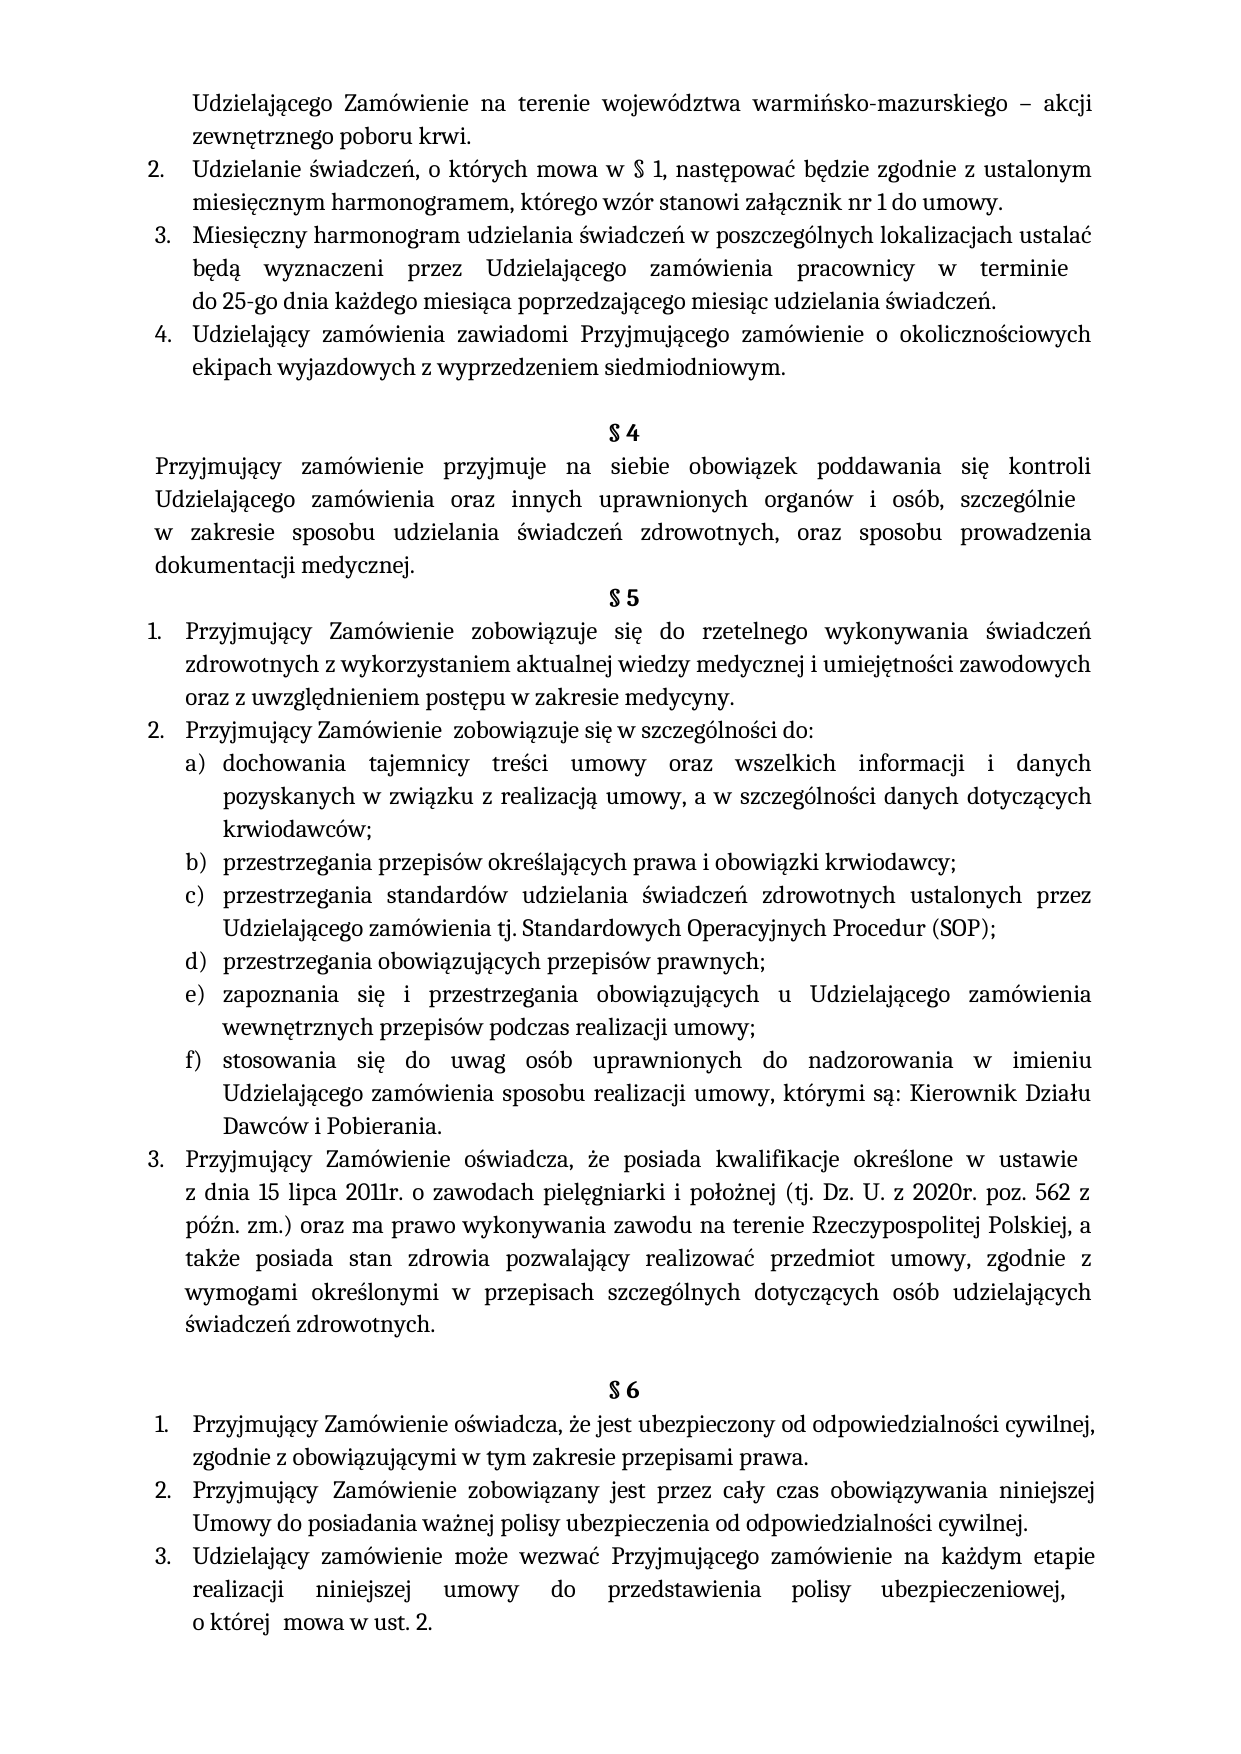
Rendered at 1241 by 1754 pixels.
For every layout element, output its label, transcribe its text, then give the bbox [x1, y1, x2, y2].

text § 4 [155, 419, 1093, 448]
list przestrzegania standardów udzielania świadczeń zdrowotnych ustalonych przez Udzielającego zamówienia tj. Standardowych Operacyjnych Procedur (SOP); [185, 881, 1093, 943]
list Przyjmujący Zamówienie zobowiązuje się w szczególności do: [148, 716, 1093, 745]
list Miesięczny harmonogram udzielania świadczeń w poszczególnych lokalizacjach ustalać będą wyznaczeni przez Udzielającego zamówienia pracownicy w terminie do 25-go dnia każdego miesiąca poprzedzającego miesiąc udzielania świadczeń. [154, 221, 1093, 316]
list stosowania się do uwag osób uprawnionych do nadzorowania w imieniu Udzielającego zamówienia sposobu realizacji umowy, którymi są: Kierownik Działu Dawców i Pobierania. [185, 1046, 1093, 1141]
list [148, 89, 1093, 150]
text Przyjmujący zamówienie przyjmuje na siebie obowiązek poddawania się kontroli Udzielającego zamówienia oraz innych uprawnionych organów i osób, szczególnie w zakresie sposobu udzielania świadczeń zdrowotnych, oraz sposobu prowadzenia dokumentacji medycznej. [155, 452, 1093, 580]
list Przyjmujący Zamówienie oświadcza, że posiada kwalifikacje określone w ustawie z dnia 15 lipca 2011r. o zawodach pielęgniarki i położnej (tj. Dz. U. z 2020r. poz. 562 z późn. zm.) oraz ma prawo wykonywania zawodu na terenie Rzeczypospolitej Polskiej, a także posiada stan zdrowia pozwalający realizować przedmiot umowy, zgodnie z wymogami określonymi w przepisach szczególnych dotyczących osób udzielających świadczeń zdrowotnych. [148, 1145, 1093, 1339]
list przestrzegania obowiązujących przepisów prawnych; [185, 947, 1093, 976]
list przestrzegania przepisów określających prawa i obowiązki krwiodawcy; [185, 848, 1093, 877]
list Przyjmujący Zamówienie oświadcza, że jest ubezpieczony od odpowiedzialności cywilnej, zgodnie z obowiązującymi w tym zakresie przepisami prawa. [155, 1409, 1095, 1471]
list dochowania tajemnicy treści umowy oraz wszelkich informacji i danych pozyskanych w związku z realizacją umowy, a w szczególności danych dotyczących krwiodawców; [185, 749, 1093, 844]
list Przyjmujący Zamówienie zobowiązany jest przez cały czas obowiązywania niniejszej Umowy do posiadania ważnej polisy ubezpieczenia od odpowiedzialności cywilnej. [155, 1476, 1095, 1537]
list Udzielanie świadczeń, o których mowa w § 1, następować będzie zgodnie z ustalonym miesięcznym harmonogramem, którego wzór stanowi załącznik nr 1 do umowy. [148, 155, 1093, 216]
text § 5 [155, 584, 1093, 613]
list zapoznania się i przestrzegania obowiązujących u Udzielającego zamówienia wewnętrznych przepisów podczas realizacji umowy; [185, 980, 1093, 1042]
list Udzielający zamówienia zawiadomi Przyjmującego zamówienie o okolicznościowych ekipach wyjazdowych z wyprzedzeniem siedmiodniowym. [154, 320, 1093, 382]
list Przyjmujący Zamówienie zobowiązuje się do rzetelnego wykonywania świadczeń zdrowotnych z wykorzystaniem aktualnej wiedzy medycznej i umiejętności zawodowych oraz z uwzględnieniem postępu w zakresie medycyny. [148, 617, 1093, 712]
text § 6 [155, 1376, 1093, 1405]
list Udzielający zamówienie może wezwać Przyjmującego zamówienie na każdym etapie realizacji niniejszej umowy do przedstawienia polisy ubezpieczeniowej, o której mowa w ust. 2. [155, 1542, 1095, 1636]
